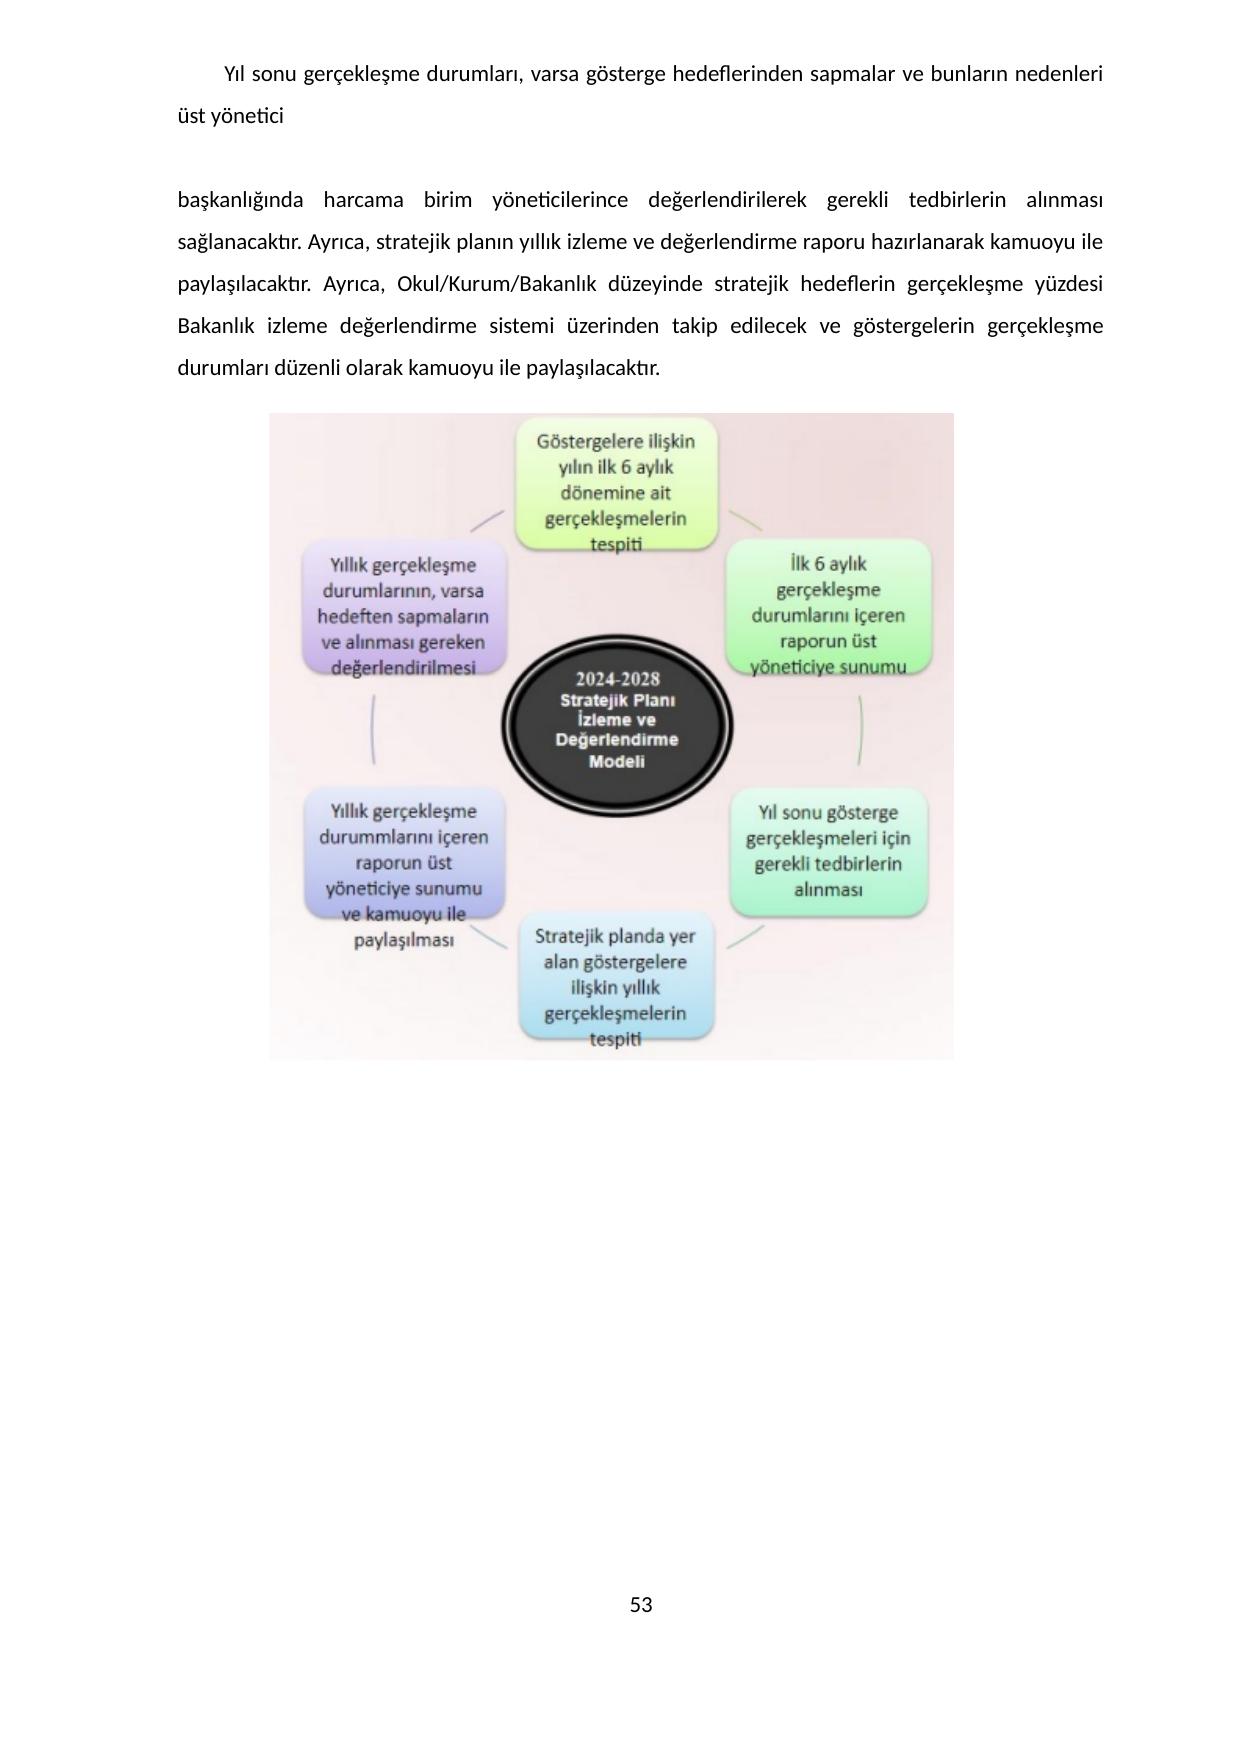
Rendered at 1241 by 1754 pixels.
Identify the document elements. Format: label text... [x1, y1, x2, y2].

picture [269, 413, 954, 1070]
text başkanlığında harcama birim yöneticilerince değerlendirilerek gerekli tedbirlerin alınması sağlanacaktır. Ayrıca, stratejik planın yıllık izleme ve değerlendirme raporu hazırlanarak kamuoyu ile paylaşılacaktır. Ayrıca, Okul/Kurum/Bakanlık düzeyinde stratejik hedeflerin gerçekleşme yüzdesi Bakanlık izleme değerlendirme sistemi üzerinden takip edilecek ve göstergelerin gerçekleşme durumları düzenli olarak kamuoyu ile paylaşılacaktır. [177, 185, 1105, 381]
text Yıl sonu gerçekleşme durumları, varsa gösterge hedeflerinden sapmalar ve bunların nedenleri üst yönetici [177, 59, 1105, 129]
